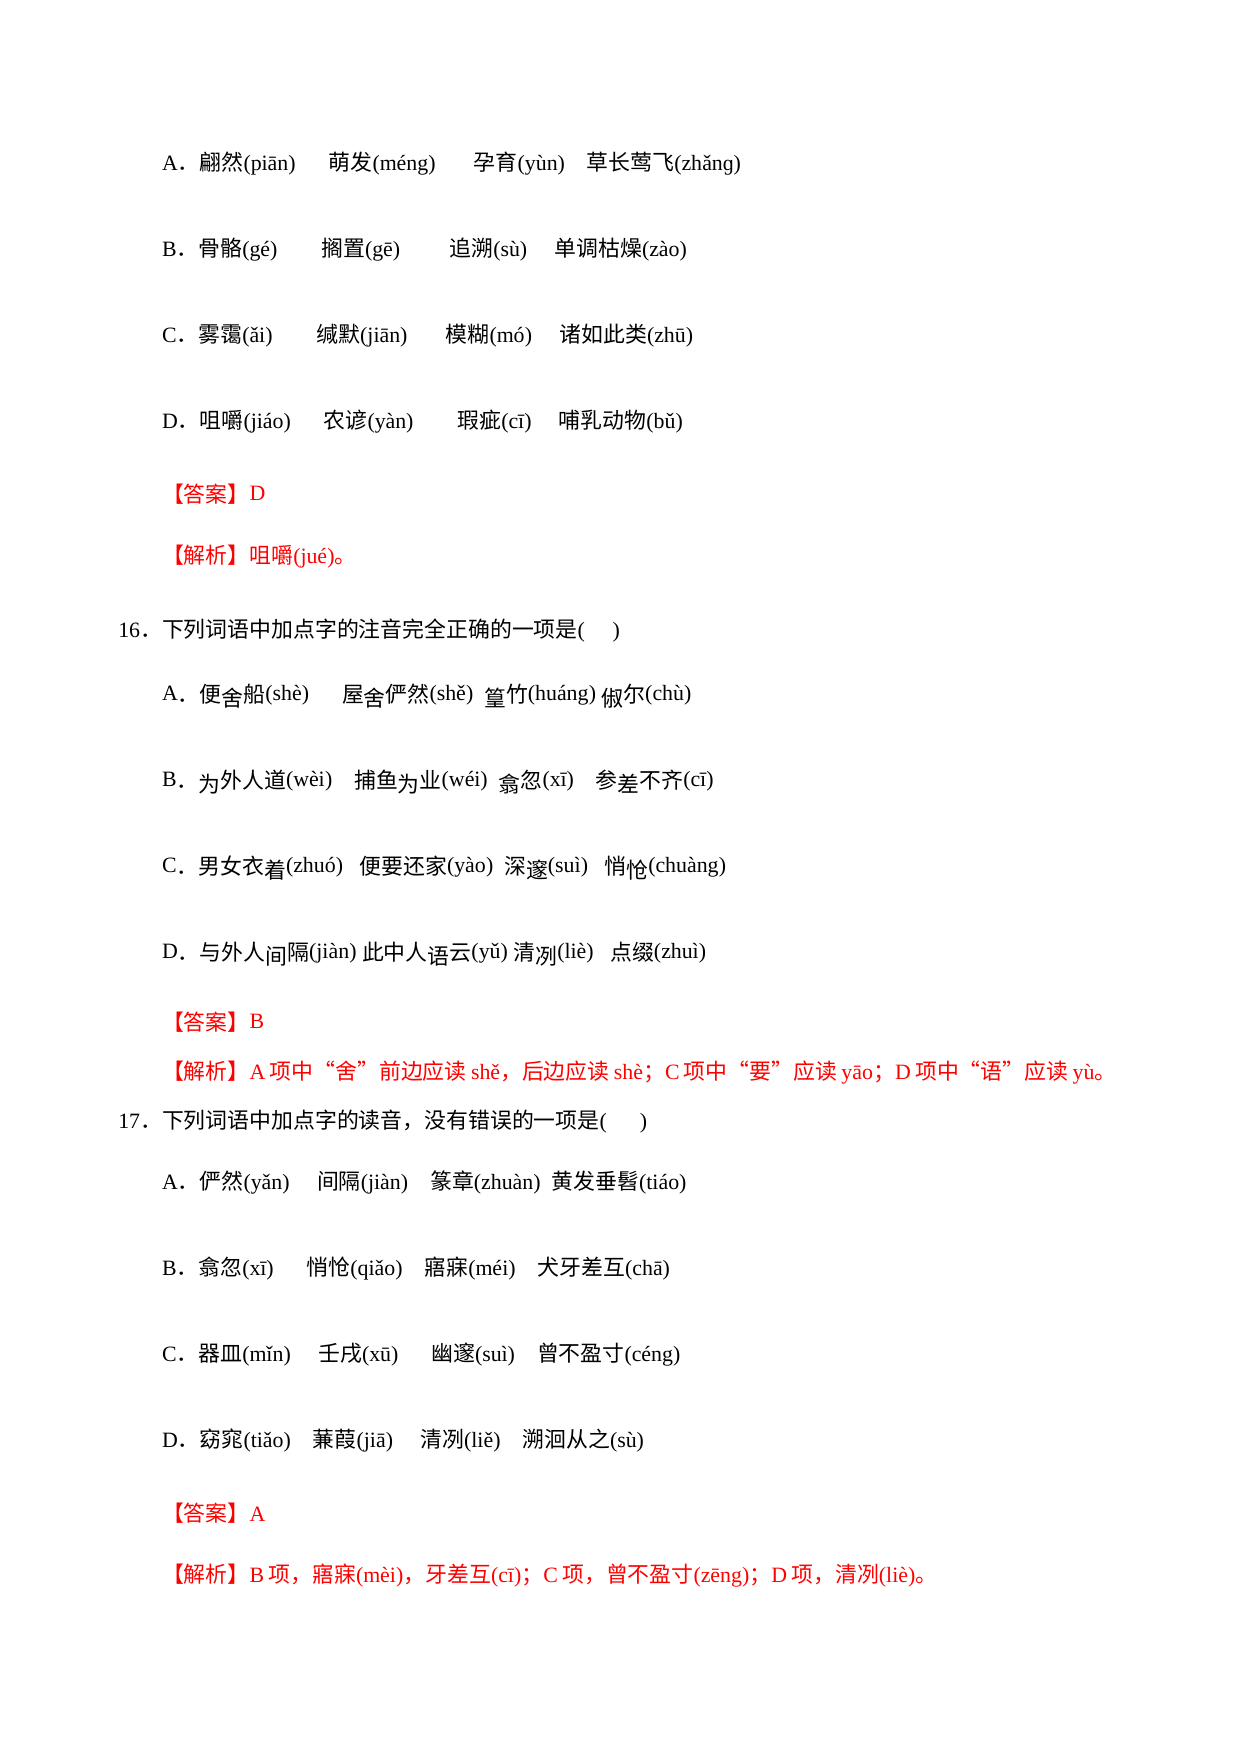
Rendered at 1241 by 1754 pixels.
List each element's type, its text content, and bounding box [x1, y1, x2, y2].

text 【答案】B [162, 1004, 1122, 1037]
text 17．下列词语中加点字的读音，没有错误的一项是( ) [118, 1102, 1122, 1135]
text B．骨骼(gé) 搁置(gē) 追溯(sù) 单调枯燥(zào) [118, 218, 1122, 284]
text 16．下列词语中加点字的注音完全正确的一项是( ) [118, 611, 1122, 644]
text A．翩然(piān) 萌发(méng) 孕育(yùn) 草长莺飞(zhǎnɡ) [118, 132, 1122, 198]
text C．男女衣着(zhuó) 便要还家(yào) 深邃(suì) 悄怆(chuàng) [162, 832, 1122, 898]
text 【答案】A [118, 1495, 1122, 1528]
text A．便舍船(shè) 屋舍俨然(shě) 篁竹(huáng) 俶尔(chù) [162, 660, 1122, 726]
text 【解析】咀嚼(jué)。 [118, 525, 1122, 591]
text C．雾霭(ǎi) 缄默(jiān) 模糊(mó) 诸如此类(zhū) [118, 304, 1122, 370]
text 【解析】A项中“舍”前边应读shě，后边应读shè；C项中“要”应读yāo；D项中“语”应读yù。 [118, 1053, 1122, 1086]
text 【解析】B项，寤寐(mèi)，牙差互(cī)；C项，曾不盈寸(zēng)；D项，清冽(liè)。 [118, 1544, 1122, 1610]
text D．与外人间隔(jiàn) 此中人语云(yǔ) 清冽(liè) 点缀(zhuì) [162, 918, 1122, 984]
text B．翕忽(xī) 悄怆(qiǎo) 寤寐(méi) 犬牙差互(chā) [118, 1237, 1122, 1303]
text D．咀嚼(jiáo) 农谚(yàn) 瑕疵(cī) 哺乳动物(bǔ) [118, 390, 1122, 456]
text 【答案】D [118, 476, 1122, 509]
text D．窈窕(tiǎo) 蒹葭(jiā) 清冽(liě) 溯洄从之(sù) [118, 1409, 1122, 1475]
text B．为外人道(wèi) 捕鱼为业(wéi) 翕忽(xī) 参差不齐(cī) [162, 746, 1122, 812]
text A．俨然(yǎn) 间隔(jiàn) 篆章(zhuàn) 黄发垂髫(tiáo) [118, 1151, 1122, 1217]
text C．器皿(mǐn) 壬戌(xū) 幽邃(suì) 曾不盈寸(céng) [118, 1323, 1122, 1389]
